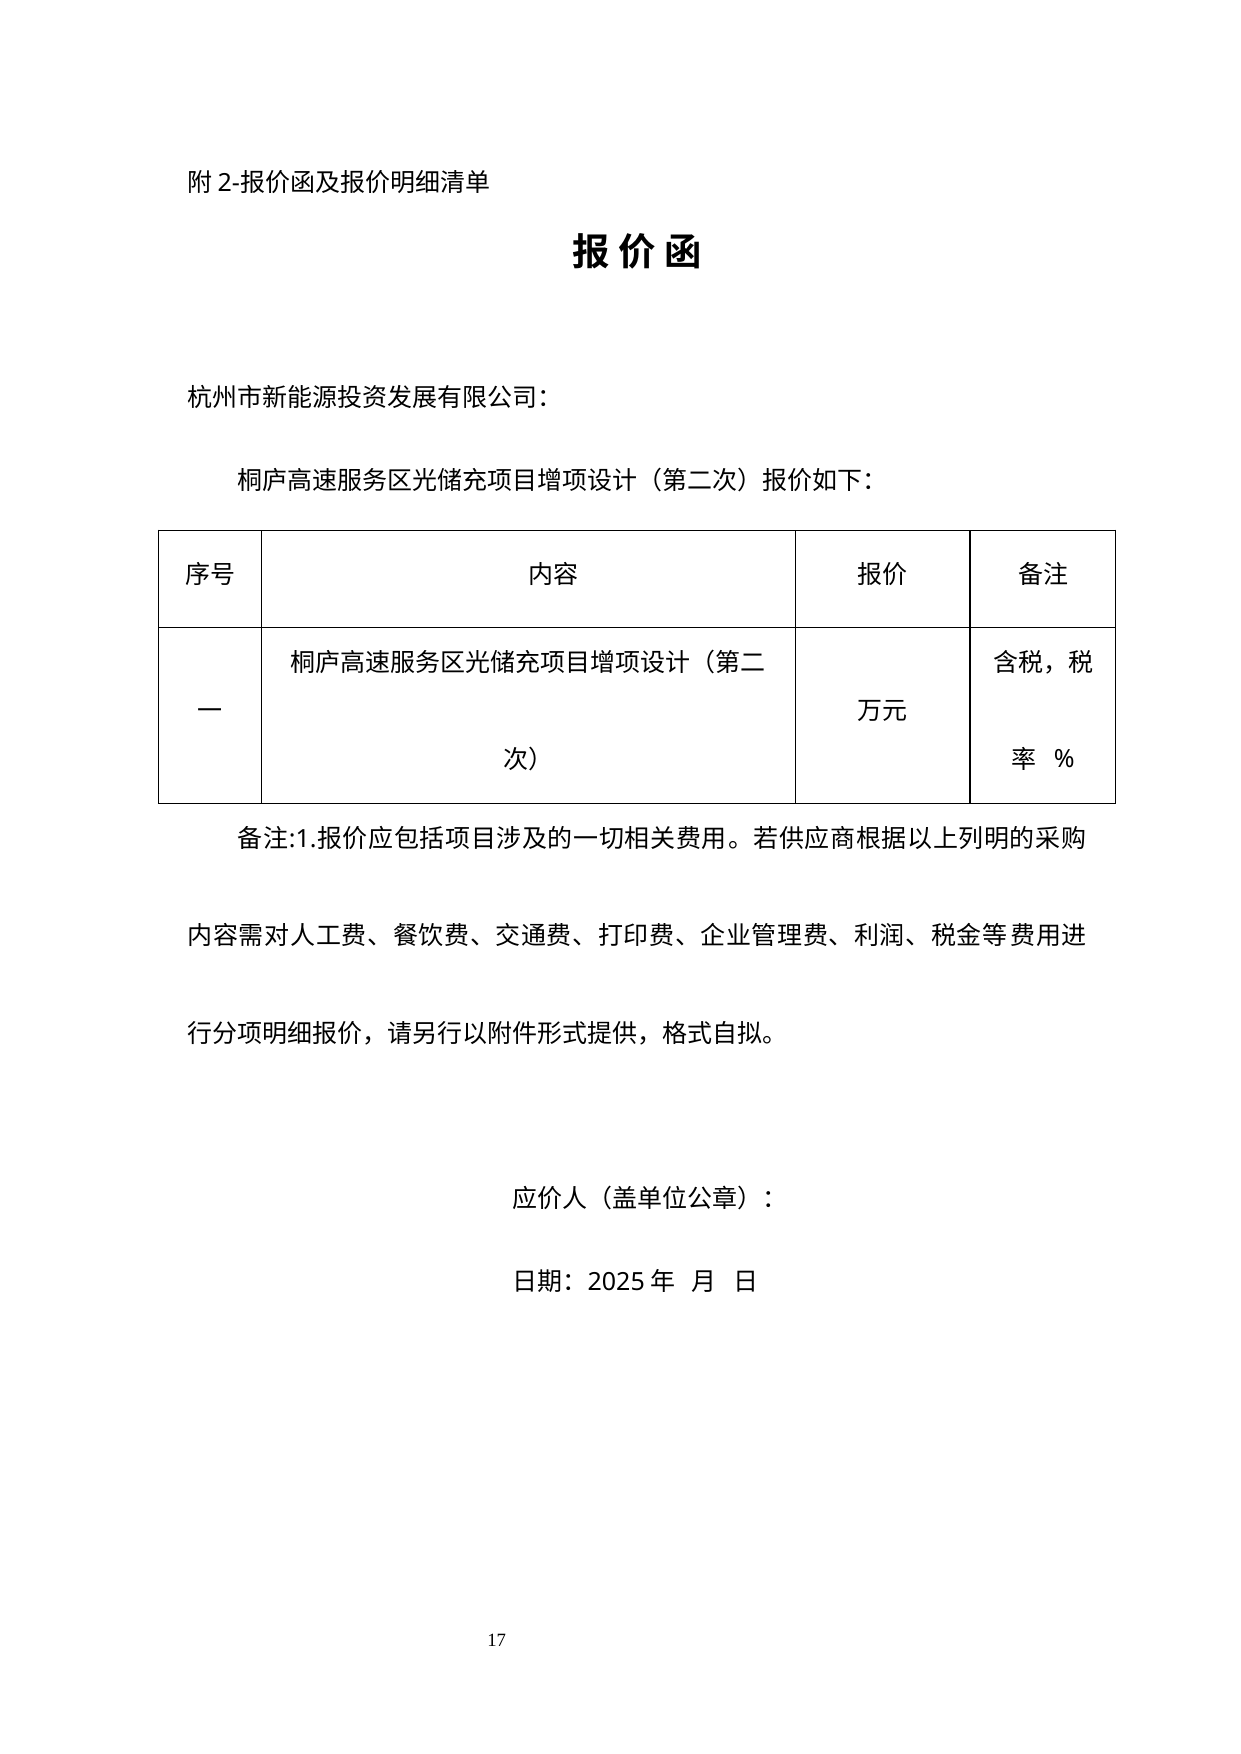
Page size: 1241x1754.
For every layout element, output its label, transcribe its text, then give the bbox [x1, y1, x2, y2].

table_header 序号 [159, 531, 261, 627]
table_header 备注 [971, 531, 1115, 627]
text 应价人（盖单位公章）： [187, 1164, 1087, 1229]
table_cell 含税，税率 % [971, 628, 1115, 803]
table_cell 桐庐高速服务区光储充项目增项设计（第二次） [262, 628, 795, 803]
text 桐庐高速服务区光储充项目增项设计（第二次）报价如下： [187, 446, 1076, 511]
text 日期：2025年 月 日 [187, 1247, 1087, 1312]
table_cell 一 [159, 628, 261, 803]
table_header 内容 [262, 531, 795, 627]
table_cell 万元 [796, 628, 969, 803]
text 杭州市新能源投资发展有限公司： [187, 363, 1087, 428]
table_header 报价 [796, 531, 969, 627]
text 备注:1.报价应包括项目涉及的一切相关费用。若供应商根据以上列明的采购内容需对人工费、餐饮费、交通费、打印费、企业管理费、利润、税金等费用进行分项明细报价，请另行以附件形式提供，格式自拟。 [187, 804, 1087, 1064]
text 附2-报价函及报价明细清单 [187, 162, 1087, 198]
text 报 价 函 [187, 216, 1087, 281]
